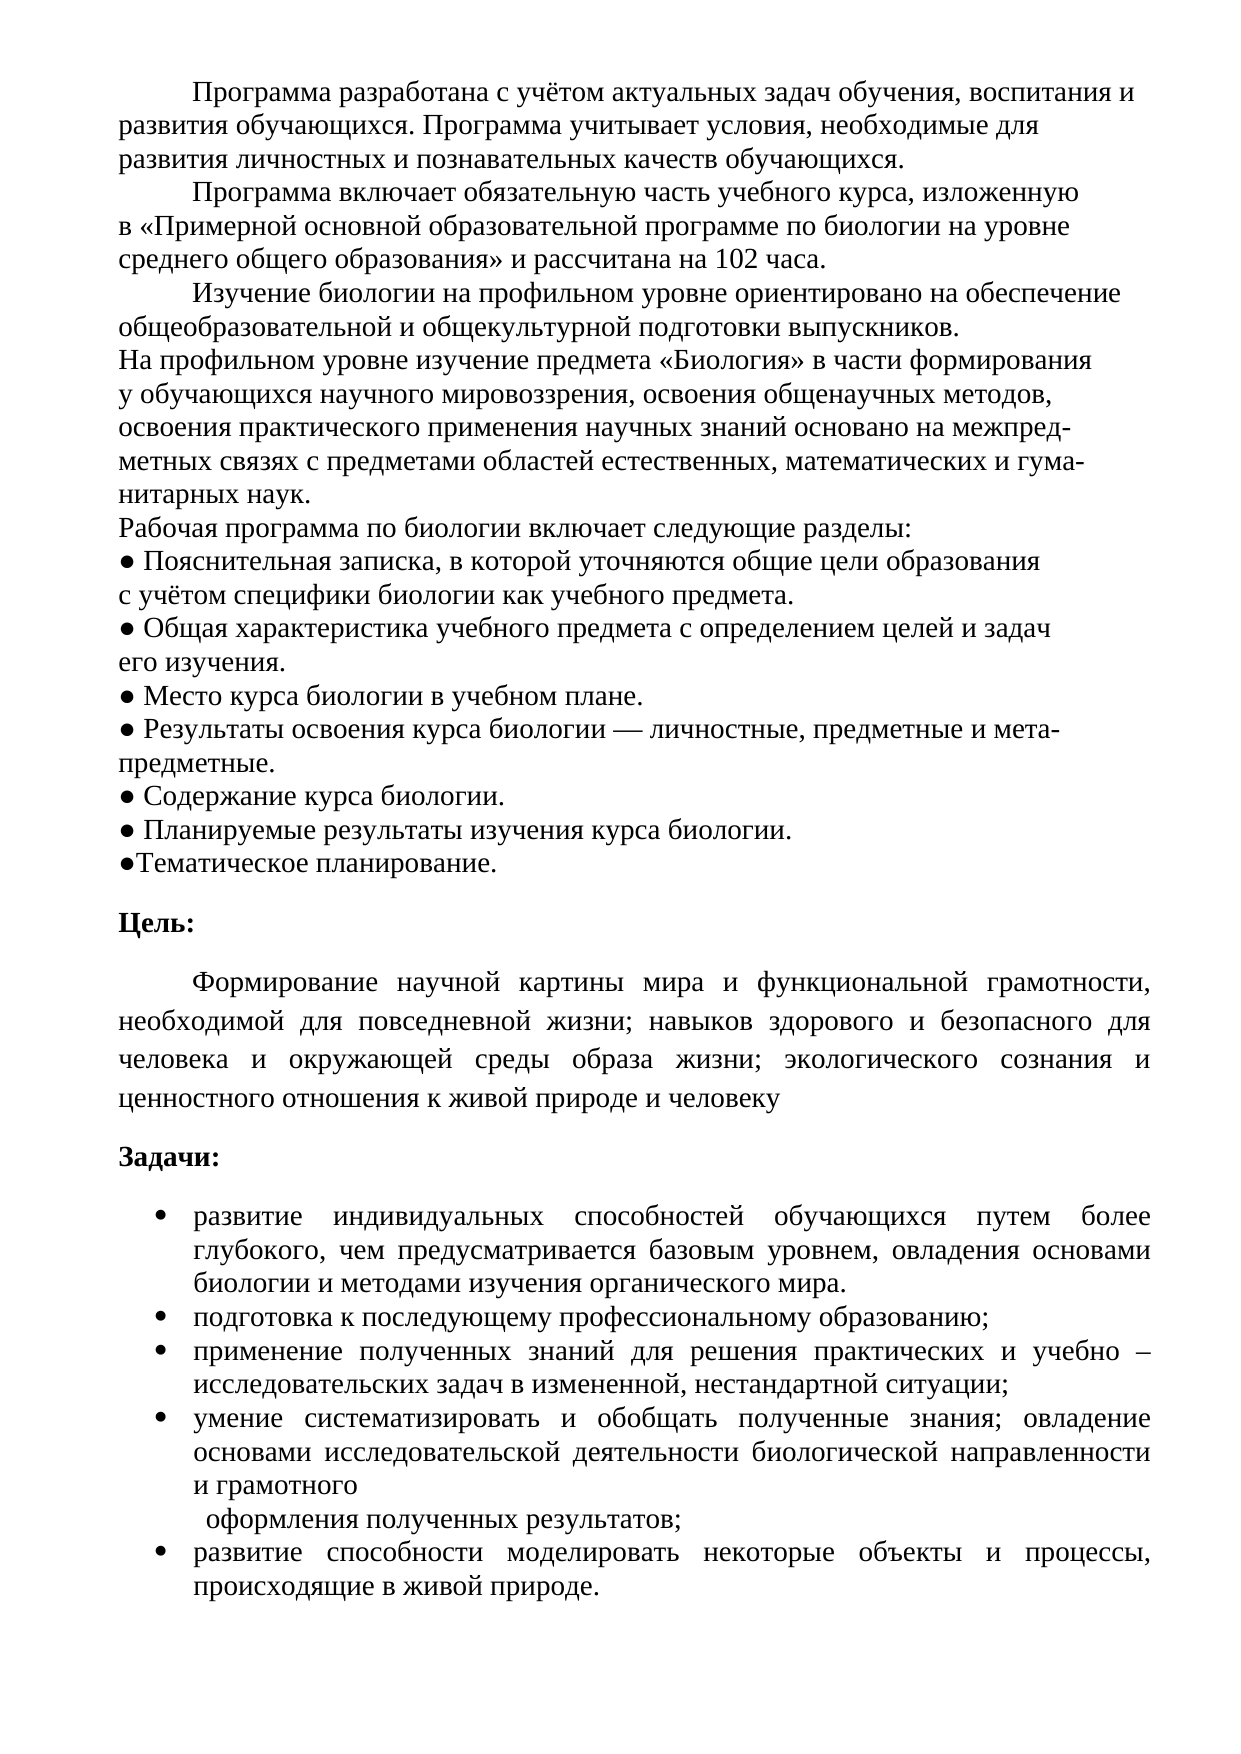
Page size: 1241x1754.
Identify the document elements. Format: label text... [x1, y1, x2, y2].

text ● Место курса биологии в учебном плане. [118, 678, 1152, 711]
text в «Примерной основной образовательной программе по биологии на уровне [118, 208, 1152, 242]
text Цель: [118, 905, 1152, 938]
list подготовка к последующему профессиональному образованию; [156, 1299, 1152, 1333]
text Рабочая программа по биологии включает следующие разделы: [118, 510, 1152, 543]
text метных связях с предметами областей естественных, математических и гума- [118, 443, 1152, 476]
text среднего общего образования» и рассчитана на 102 часа. [118, 242, 1152, 275]
text Задачи: [118, 1139, 1152, 1173]
text оформления полученных результатов; [118, 1501, 1152, 1534]
text Формирование научной картины мира и функциональной грамотности, необходимой для повседневной жизни; навыков здорового и безопасного для человека и окружающей среды образа жизни; экологического сознания и ценностного отношения к живой природе и человеку [118, 964, 1152, 1113]
text освоения практического применения научных знаний основано на межпред- [118, 409, 1152, 443]
text нитарных наук. [118, 476, 1152, 510]
text общеобразовательной и общекультурной подготовки выпускников. [118, 309, 1152, 342]
text ● Общая характеристика учебного предмета с определением целей и задач [118, 611, 1152, 644]
text предметные. [118, 745, 1152, 778]
text На профильном уровне изучение предмета «Биология» в части формирования [118, 342, 1152, 376]
text Изучение биологии на профильном уровне ориентировано на обеспечение [118, 275, 1152, 309]
list умение систематизировать и обобщать полученные знания; овладение основами исследовательской деятельности биологической направленности и грамотного [156, 1400, 1152, 1501]
text ●Тематическое планирование. [118, 845, 1152, 879]
text ● Пояснительная записка, в которой уточняются общие цели образования [118, 543, 1152, 577]
text Программа включает обязательную часть учебного курса, изложенную [118, 174, 1152, 208]
text его изучения. [118, 644, 1152, 678]
text Программа разработана с учётом актуальных задач обучения, воспитания и развития обучающихся. Программа учитывает условия, необходимые для развития личностных и познавательных качеств обучающихся. [118, 74, 1152, 174]
list развитие индивидуальных способностей обучающихся путем более глубокого, чем предусматривается базовым уровнем, овладения основами биологии и методами изучения органического мира. [156, 1198, 1152, 1299]
text ● Содержание курса биологии. [118, 778, 1152, 812]
list применение полученных знаний для решения практических и учебно – исследовательских задач в измененной, нестандартной ситуации; [156, 1333, 1152, 1400]
list развитие способности моделировать некоторые объекты и процессы, происходящие в живой природе. [156, 1534, 1152, 1601]
text у обучающихся научного мировоззрения, освоения общенаучных методов, [118, 376, 1152, 409]
text ● Планируемые результаты изучения курса биологии. [118, 812, 1152, 845]
text ● Результаты освоения курса биологии — личностные, предметные и мета- [118, 711, 1152, 745]
text с учётом специфики биологии как учебного предмета. [118, 577, 1152, 611]
